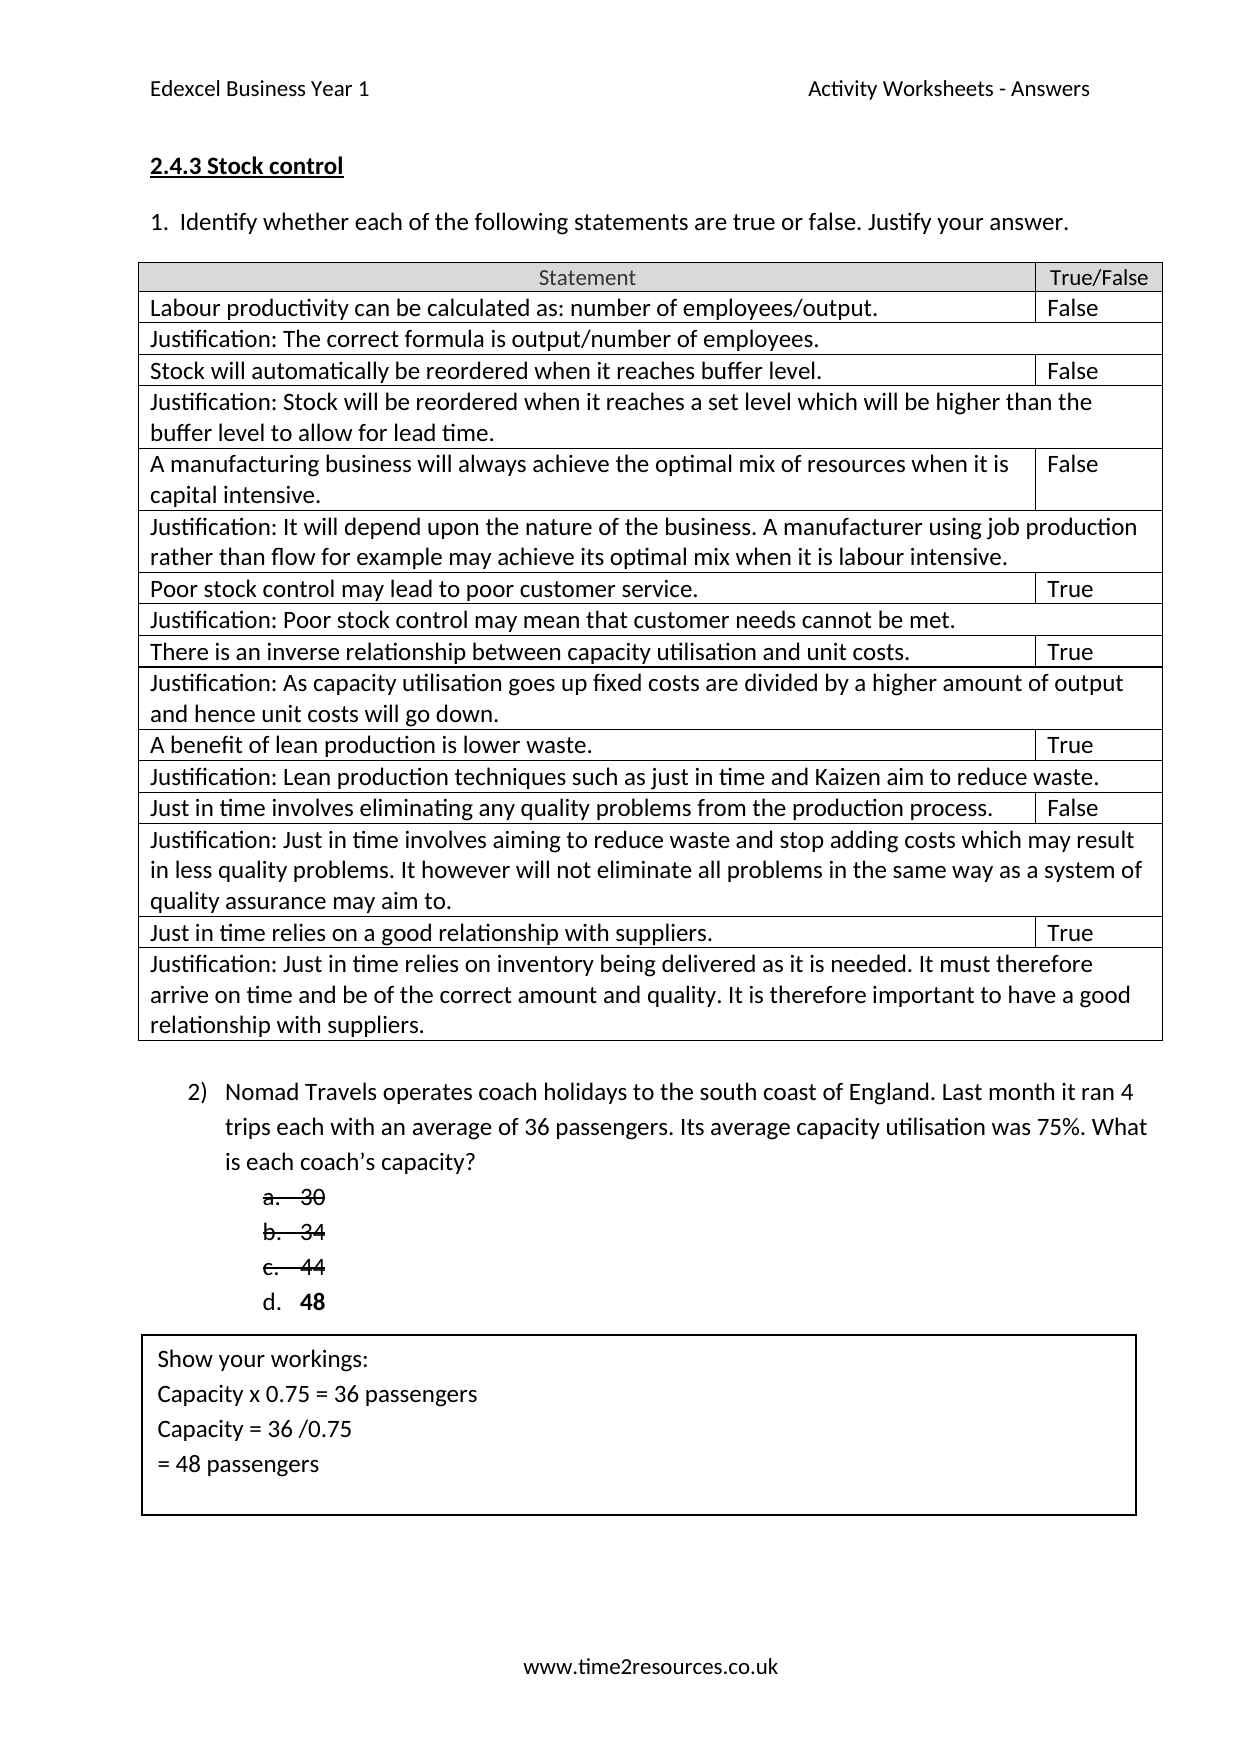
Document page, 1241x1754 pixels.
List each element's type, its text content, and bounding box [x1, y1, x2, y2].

table_cell Just in time relies on a good relationship with suppliers. [139, 917, 1035, 947]
list 44 [262, 1251, 1152, 1281]
table_cell Justification: It will depend upon the nature of the business. A manufacturer using job production rather than flow for example may achieve its optimal mix when it is labour intensive. [139, 511, 1162, 572]
table_cell Justification: The correct formula is output/number of employees. [139, 323, 1162, 354]
table_cell True [1036, 917, 1162, 947]
list 34 [262, 1216, 1152, 1246]
table_header Statement [139, 263, 1035, 291]
table_cell Labour productivity can be calculated as: number of employees/output. [139, 292, 1035, 322]
list Identify whether each of the following statements are true or false. Justify your answer. [150, 206, 1152, 236]
table_cell Poor stock control may lead to poor customer service. [139, 573, 1035, 603]
table_cell False [1036, 793, 1162, 823]
table_cell Justification: Just in time involves aiming to reduce waste and stop adding costs which may result in less quality problems. It however will not eliminate all problems in the same way as a system of quality assurance may aim to. [139, 824, 1162, 916]
table_header True/False [1036, 263, 1162, 291]
table_cell True [1036, 636, 1162, 666]
table_cell Justification: Poor stock control may mean that customer needs cannot be met. [139, 604, 1162, 635]
list Nomad Travels operates coach holidays to the south coast of England. Last month it ran 4 trips each with an average of 36 passengers. Its average capacity utilisation was 75%. What is each coach’s capacity? [187, 1076, 1152, 1176]
table_cell Stock will automatically be reordered when it reaches buffer level. [139, 355, 1035, 385]
table_cell True [1036, 573, 1162, 603]
table_cell A manufacturing business will always achieve the optimal mix of resources when it is capital intensive. [139, 449, 1035, 509]
table_cell False [1036, 292, 1162, 322]
list 30 [262, 1181, 1152, 1211]
table_cell Justification: Just in time relies on inventory being delivered as it is needed. It must therefore arrive on time and be of the correct amount and quality. It is therefore important to have a good relationship with suppliers. [139, 948, 1162, 1040]
table_cell Justification: As capacity utilisation goes up fixed costs are divided by a higher amount of output and hence unit costs will go down. [139, 668, 1162, 728]
table_cell False [1036, 355, 1162, 385]
table_cell True [1036, 730, 1162, 760]
table_cell False [1036, 449, 1162, 509]
table_cell A benefit of lean production is lower waste. [139, 730, 1035, 760]
table_cell Justification: Lean production techniques such as just in time and Kaizen aim to reduce waste. [139, 761, 1162, 792]
table_cell There is an inverse relationship between capacity utilisation and unit costs. [139, 636, 1035, 666]
table_cell Justification: Stock will be reordered when it reaches a set level which will be higher than the buffer level to allow for lead time. [139, 386, 1162, 447]
table_cell Just in time involves eliminating any quality problems from the production process. [139, 793, 1035, 823]
text 2.4.3 Stock control [150, 150, 1152, 181]
list 48 [262, 1286, 1152, 1316]
